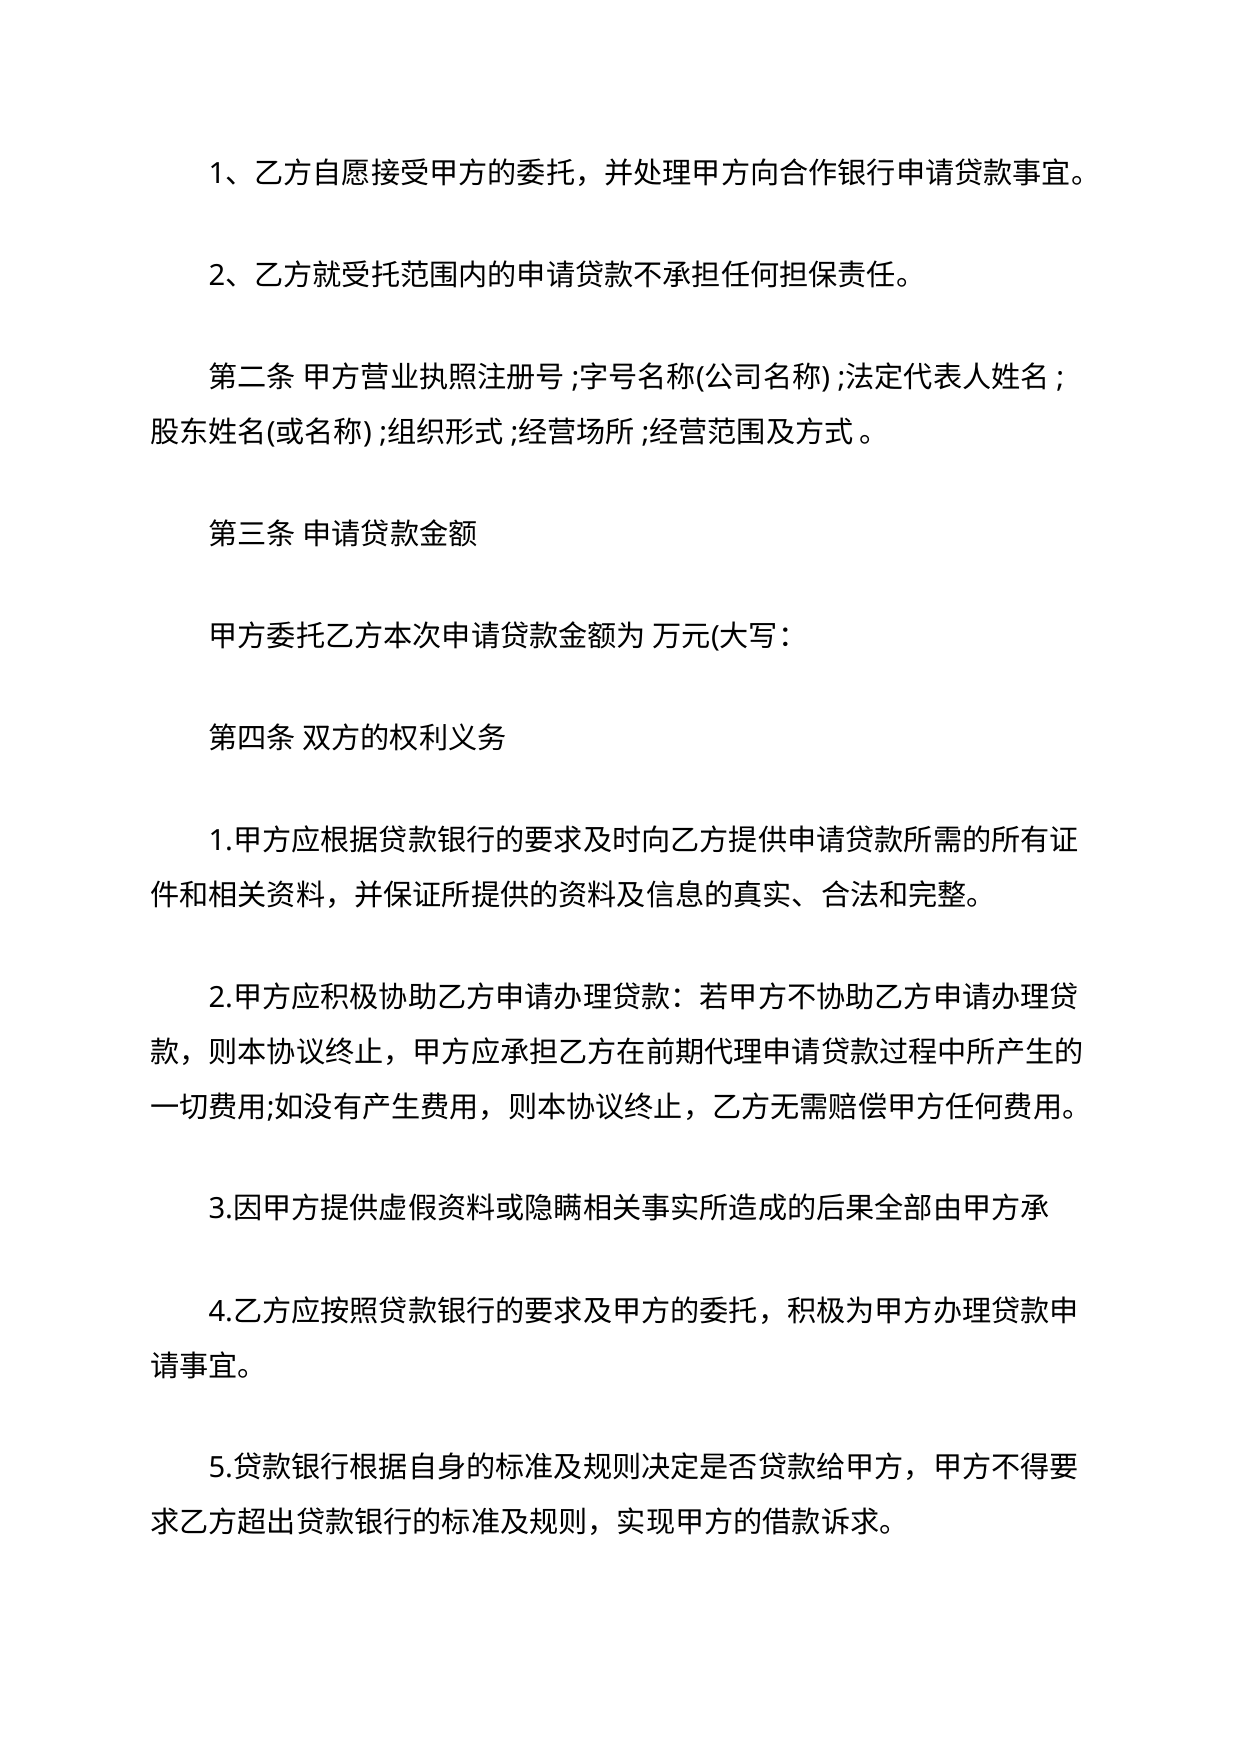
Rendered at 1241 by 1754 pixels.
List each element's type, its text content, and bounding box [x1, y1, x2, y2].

text 第三条 申请贷款金额 [150, 511, 1090, 553]
text 2.甲方应积极协助乙方申请办理贷款：若甲方不协助乙方申请办理贷款，则本协议终止，甲方应承担乙方在前期代理申请贷款过程中所产生的一切费用;如没有产生费用，则本协议终止，乙方无需赔偿甲方任何费用。 [150, 973, 1090, 1126]
text 4.乙方应按照贷款银行的要求及甲方的委托，积极为甲方办理贷款申请事宜。 [150, 1287, 1090, 1384]
text 3.因甲方提供虚假资料或隐瞒相关事实所造成的后果全部由甲方承 [150, 1185, 1090, 1227]
text 1、乙方自愿接受甲方的委托，并处理甲方向合作银行申请贷款事宜。 [150, 150, 1090, 192]
text 第二条 甲方营业执照注册号 ;字号名称(公司名称) ;法定代表人姓名 ;股东姓名(或名称) ;组织形式 ;经营场所 ;经营范围及方式 。 [150, 354, 1090, 451]
text 第四条 双方的权利义务 [150, 715, 1090, 757]
text 5.贷款银行根据自身的标准及规则决定是否贷款给甲方，甲方不得要求乙方超出贷款银行的标准及规则，实现甲方的借款诉求。 [150, 1444, 1090, 1541]
text 1.甲方应根据贷款银行的要求及时向乙方提供申请贷款所需的所有证件和相关资料，并保证所提供的资料及信息的真实、合法和完整。 [150, 816, 1090, 914]
text 2、乙方就受托范围内的申请贷款不承担任何担保责任。 [150, 252, 1090, 294]
text 甲方委托乙方本次申请贷款金额为 万元(大写： [150, 613, 1090, 655]
